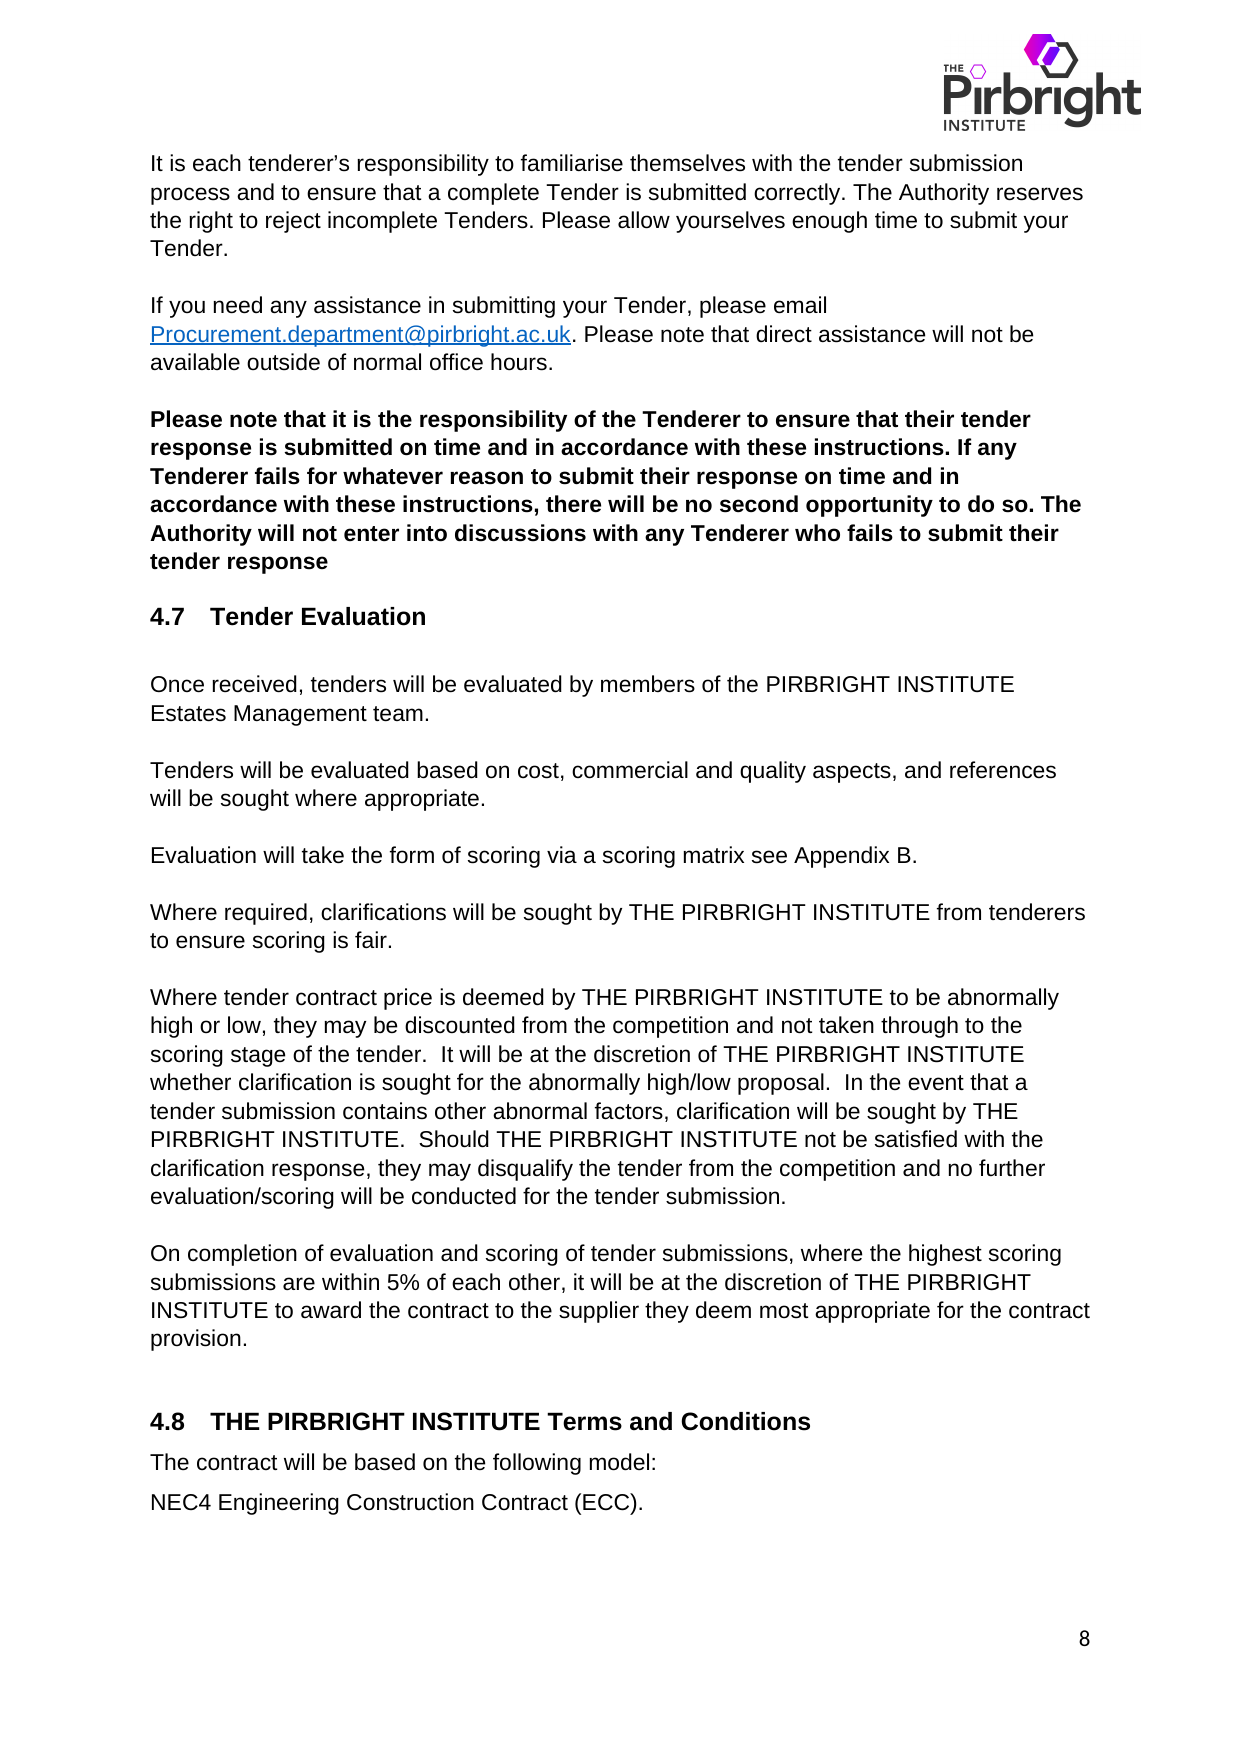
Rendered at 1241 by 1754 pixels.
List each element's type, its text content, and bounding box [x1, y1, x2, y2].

text The contract will be based on the following model: [150, 1448, 1090, 1475]
text On completion of evaluation and scoring of tender submissions, where the highest scoring submissions are within 5% of each other, it will be at the discretion of THE PIRBRIGHT INSTITUTE to award the contract to the supplier they deem most appropriate for the contract provision. [150, 1240, 1090, 1352]
text Evaluation will take the form of scoring via a scoring matrix see Appendix B. [150, 842, 1090, 868]
text NEC4 Engineering Construction Contract (ECC). [150, 1489, 1090, 1515]
text If you need any assistance in submitting your Tender, please email Procurement.department@pirbright.ac.uk. Please note that direct assistance will not be available outside of normal office hours. [150, 292, 1090, 375]
text It is each tenderer’s responsibility to familiarise themselves with the tender submission process and to ensure that a complete Tender is submitted correctly. The Authority reserves the right to reject incomplete Tenders. Please allow yourselves enough time to submit your Tender. [150, 150, 1090, 262]
subtitle THE PIRBRIGHT INSTITUTE Terms and Conditions [150, 1407, 1090, 1436]
picture [943, 34, 1141, 131]
text Tenders will be evaluated based on cost, commercial and quality aspects, and references will be sought where appropriate. [150, 757, 1090, 811]
text Where tender contract price is deemed by THE PIRBRIGHT INSTITUTE to be abnormally high or low, they may be discounted from the competition and not taken through to the scoring stage of the tender. It will be at the discretion of THE PIRBRIGHT INSTITUTE whether clarification is sought for the abnormally high/low proposal. In the event that a tender submission contains other abnormal factors, clarification will be sought by THE PIRBRIGHT INSTITUTE. Should THE PIRBRIGHT INSTITUTE not be satisfied with the clarification response, they may disqualify the tender from the competition and no further evaluation/scoring will be conducted for the tender submission. [150, 984, 1090, 1209]
text Please note that it is the responsibility of the Tenderer to ensure that their tender response is submitted on time and in accordance with these instructions. If any Tenderer fails for whatever reason to submit their response on time and in accordance with these instructions, there will be no second opportunity to do so. The Authority will not enter into discussions with any Tenderer who fails to submit their tender response [150, 406, 1090, 574]
text Where required, clarifications will be sought by THE PIRBRIGHT INSTITUTE from tenderers to ensure scoring is fair. [150, 899, 1090, 953]
text Once received, tenders will be evaluated by members of the PIRBRIGHT INSTITUTE Estates Management team. [150, 671, 1090, 726]
subtitle Tender Evaluation [150, 602, 1090, 630]
